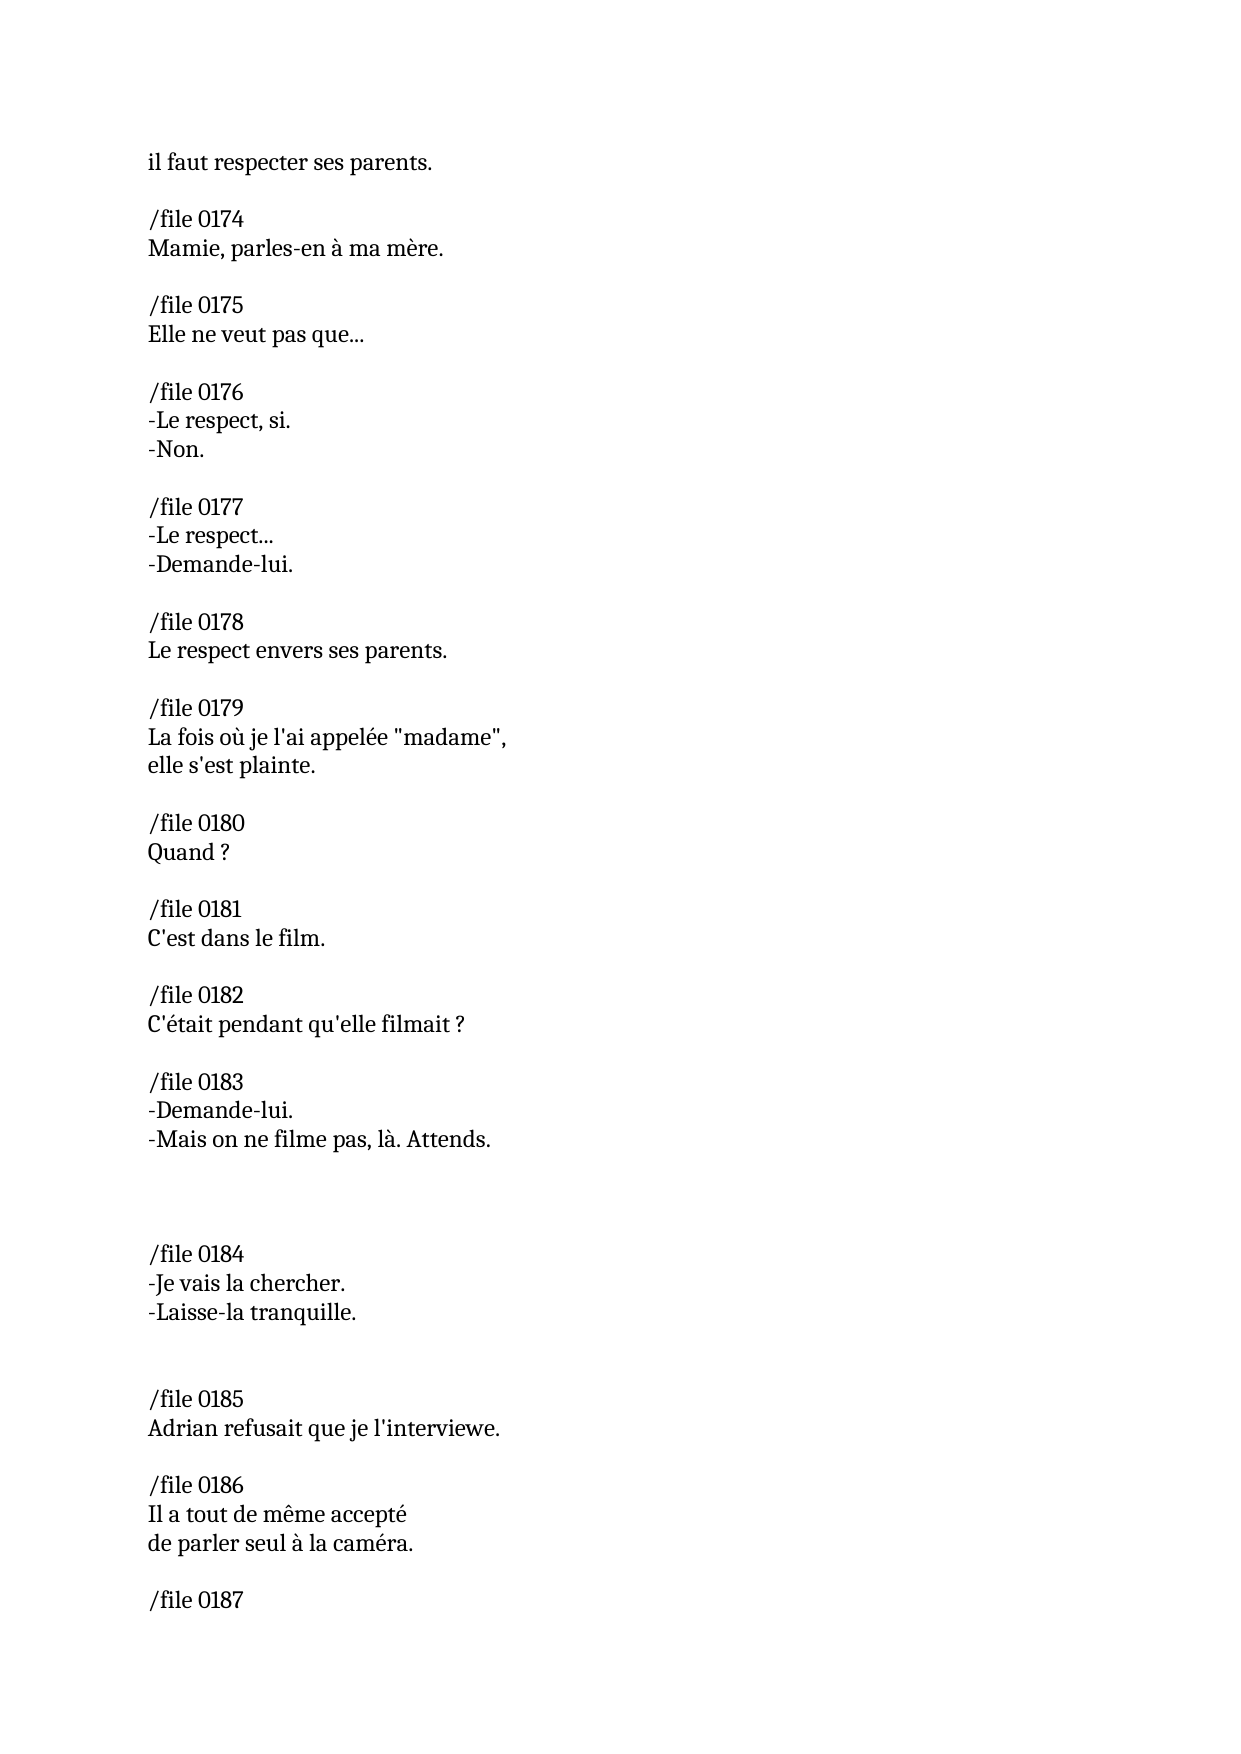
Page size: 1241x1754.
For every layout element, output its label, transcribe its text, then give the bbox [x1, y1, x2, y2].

text de parler seul à la caméra. [148, 1529, 1093, 1557]
text Elle ne veut pas que... [148, 320, 1093, 349]
text elle s'est plainte. [148, 751, 1093, 780]
text /file 0177 [148, 493, 1093, 521]
text -Demande-lui. [148, 1096, 1093, 1125]
text /file 0180 [148, 809, 1093, 838]
text /file 0174 [148, 205, 1093, 234]
text /file 0178 [148, 608, 1093, 636]
text /file 0181 [148, 895, 1093, 924]
text /file 0184 [148, 1240, 1093, 1269]
text /file 0186 [148, 1471, 1093, 1500]
text C'était pendant qu'elle filmait ? [148, 1010, 1093, 1039]
text -Je vais la chercher. [148, 1269, 1093, 1298]
text Adrian refusait que je l'interviewe. [148, 1414, 1093, 1442]
text -Non. [148, 435, 1093, 464]
text -Demande-lui. [148, 550, 1093, 579]
text -Le respect... [148, 521, 1093, 550]
text Quand ? [148, 838, 1093, 866]
text /file 0185 [148, 1385, 1093, 1414]
text C'est dans le film. [148, 924, 1093, 953]
text -Mais on ne filme pas, là. Attends. [148, 1125, 1093, 1154]
text -Le respect, si. [148, 406, 1093, 435]
text /file 0183 [148, 1068, 1093, 1096]
text /file 0179 [148, 694, 1093, 723]
text /file 0187 [148, 1586, 1093, 1615]
text il faut respecter ses parents. [148, 148, 1093, 176]
text -Laisse-la tranquille. [148, 1298, 1093, 1326]
text /file 0175 [148, 291, 1093, 320]
text /file 0182 [148, 981, 1093, 1010]
text Le respect envers ses parents. [148, 636, 1093, 665]
text /file 0176 [148, 378, 1093, 406]
text Mamie, parles-en à ma mère. [148, 234, 1093, 263]
text La fois où je l'ai appelée "madame", [148, 723, 1093, 751]
text Il a tout de même accepté [148, 1500, 1093, 1529]
